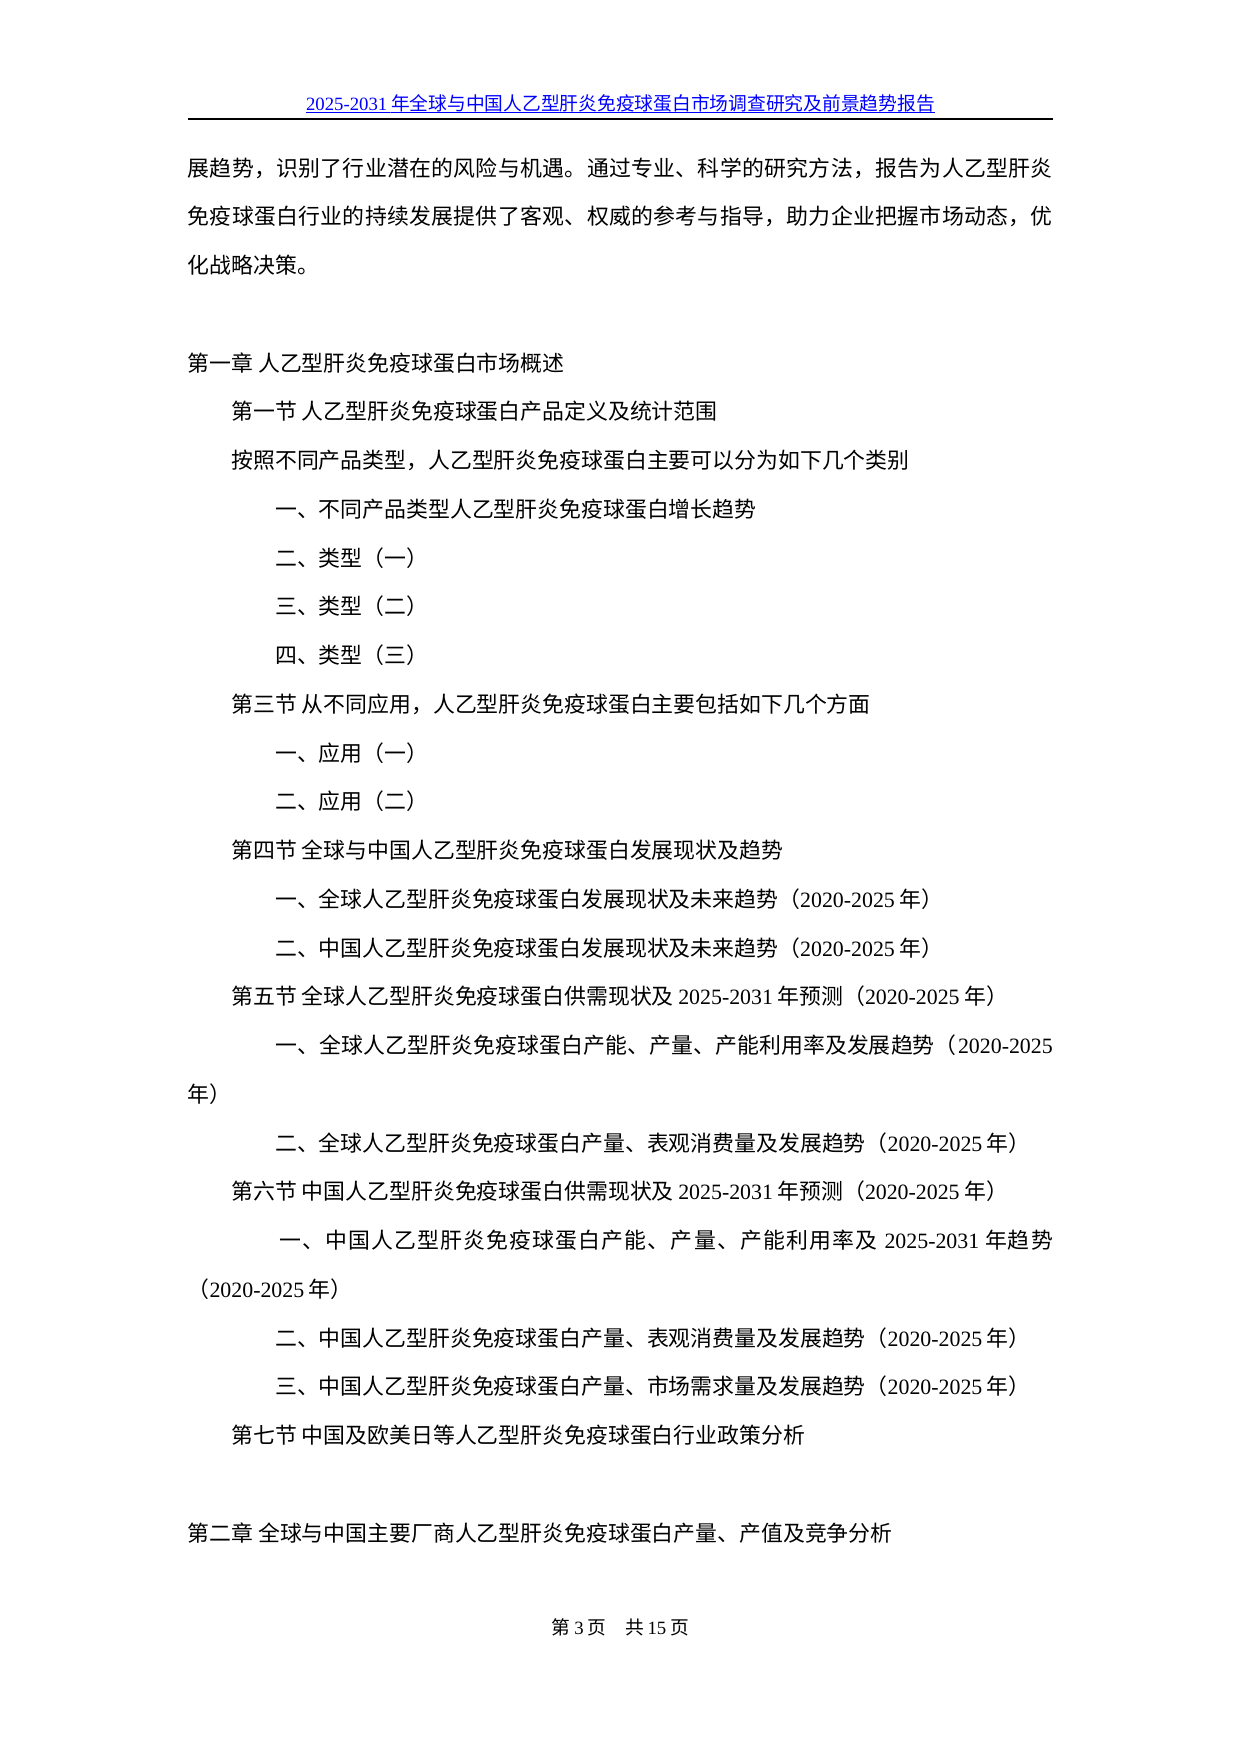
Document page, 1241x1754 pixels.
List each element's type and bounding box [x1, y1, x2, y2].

text [187, 150, 1053, 1548]
